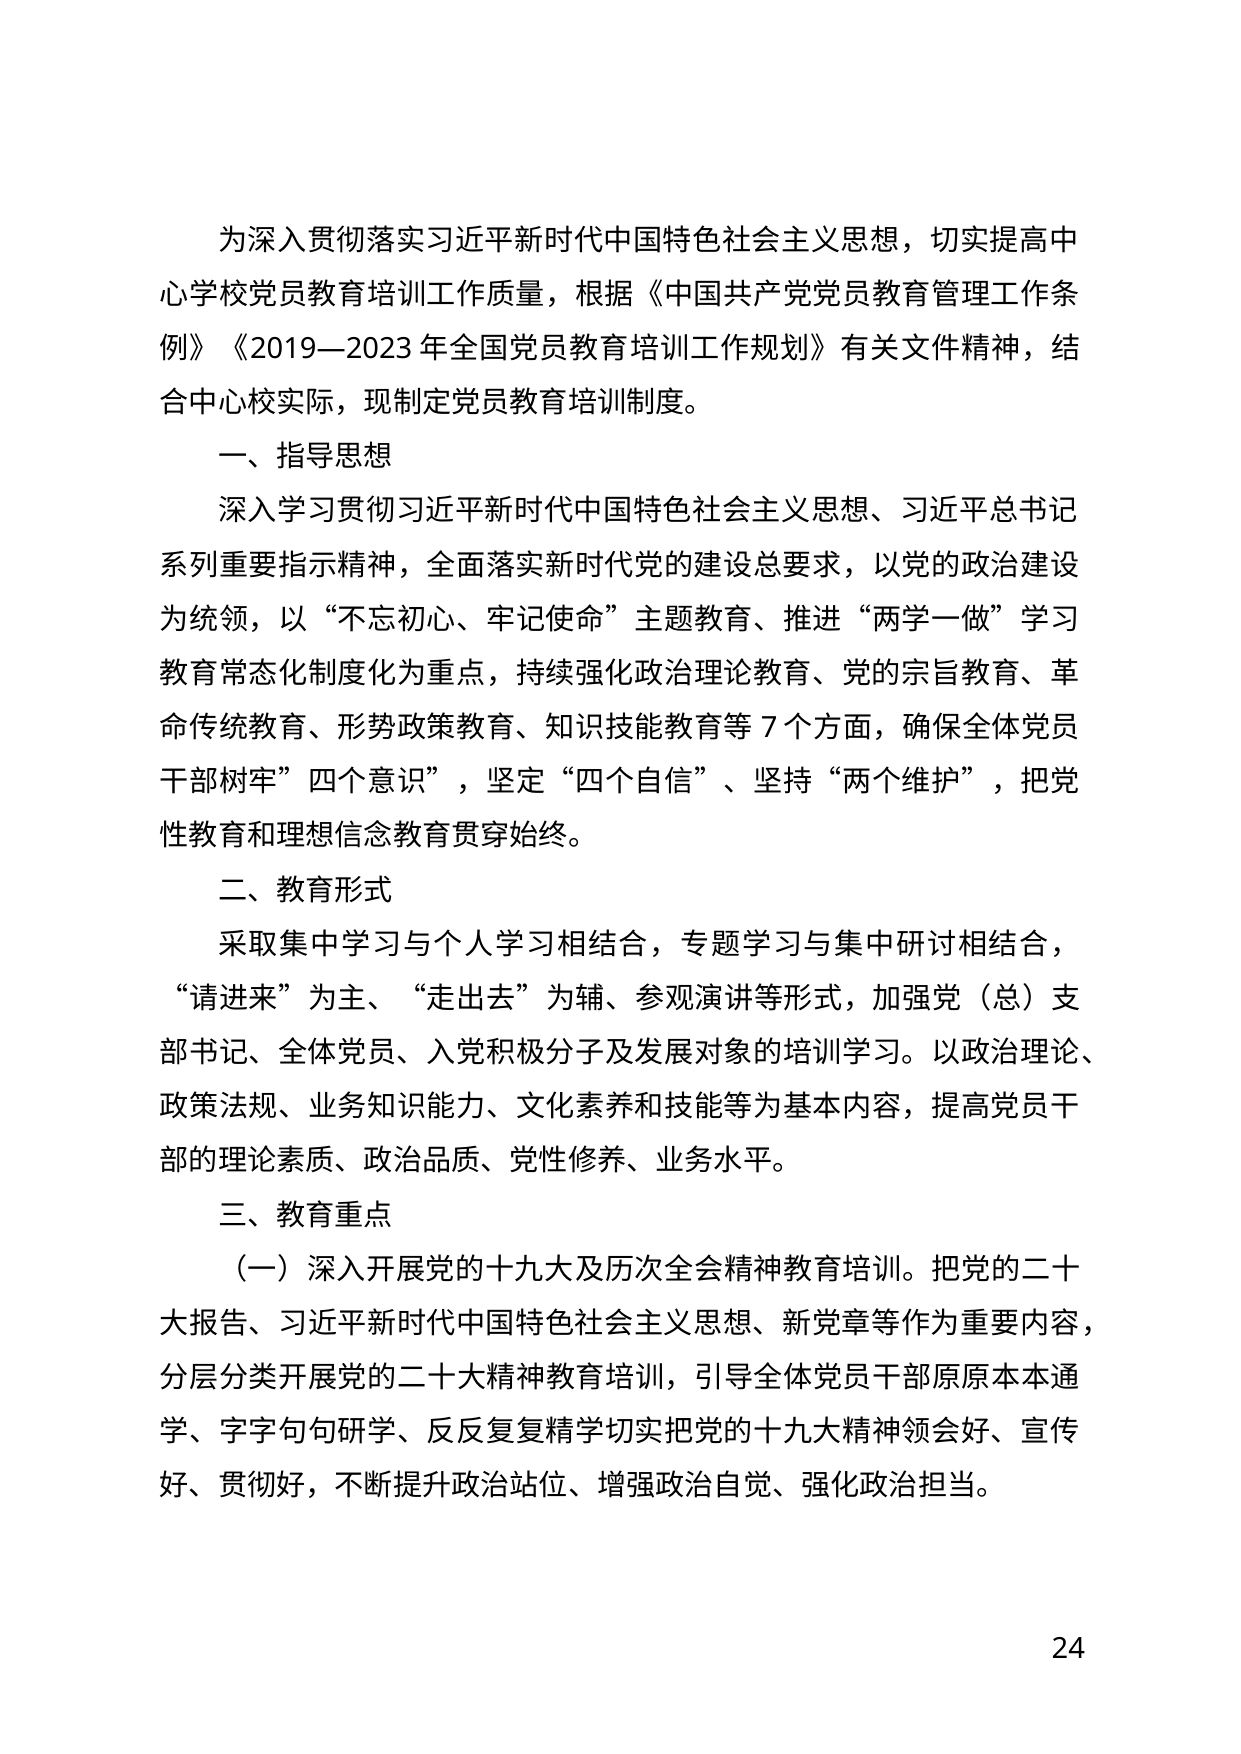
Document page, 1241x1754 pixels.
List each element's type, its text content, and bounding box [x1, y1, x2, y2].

text 一、指导思想 [159, 423, 1081, 477]
text （一）深入开展党的十九大及历次全会精神教育培训。把党的二十大报告、习近平新时代中国特色社会主义思想、新党章等作为重要内容，分层分类开展党的二十大精神教育培训，引导全体党员干部原原本本通学、字字句句研学、反反复复精学切实把党的十九大精神领会好、宣传好、贯彻好，不断提升政治站位、增强政治自觉、强化政治担当。 [159, 1236, 1081, 1507]
text 采取集中学习与个人学习相结合，专题学习与集中研讨相结合，“请进来”为主、“走出去”为辅、参观演讲等形式，加强党（总）支部书记、全体党员、入党积极分子及发展对象的培训学习。以政治理论、政策法规、业务知识能力、文化素养和技能等为基本内容，提高党员干部的理论素质、政治品质、党性修养、业务水平。 [159, 911, 1081, 1182]
text 三、教育重点 [159, 1182, 1081, 1236]
text 为深入贯彻落实习近平新时代中国特色社会主义思想，切实提高中心学校党员教育培训工作质量，根据《中国共产党党员教育管理工作条例》《2019—2023年全国党员教育培训工作规划》有关文件精神，结合中心校实际，现制定党员教育培训制度。 [159, 207, 1081, 423]
text 深入学习贯彻习近平新时代中国特色社会主义思想、习近平总书记系列重要指示精神，全面落实新时代党的建设总要求，以党的政治建设为统领，以“不忘初心、牢记使命”主题教育、推进“两学一做”学习教育常态化制度化为重点，持续强化政治理论教育、党的宗旨教育、革命传统教育、形势政策教育、知识技能教育等7个方面，确保全体党员干部树牢”四个意识”，坚定“四个自信”、坚持“两个维护”，把党性教育和理想信念教育贯穿始终。 [159, 477, 1081, 857]
text 二、教育形式 [159, 857, 1081, 911]
